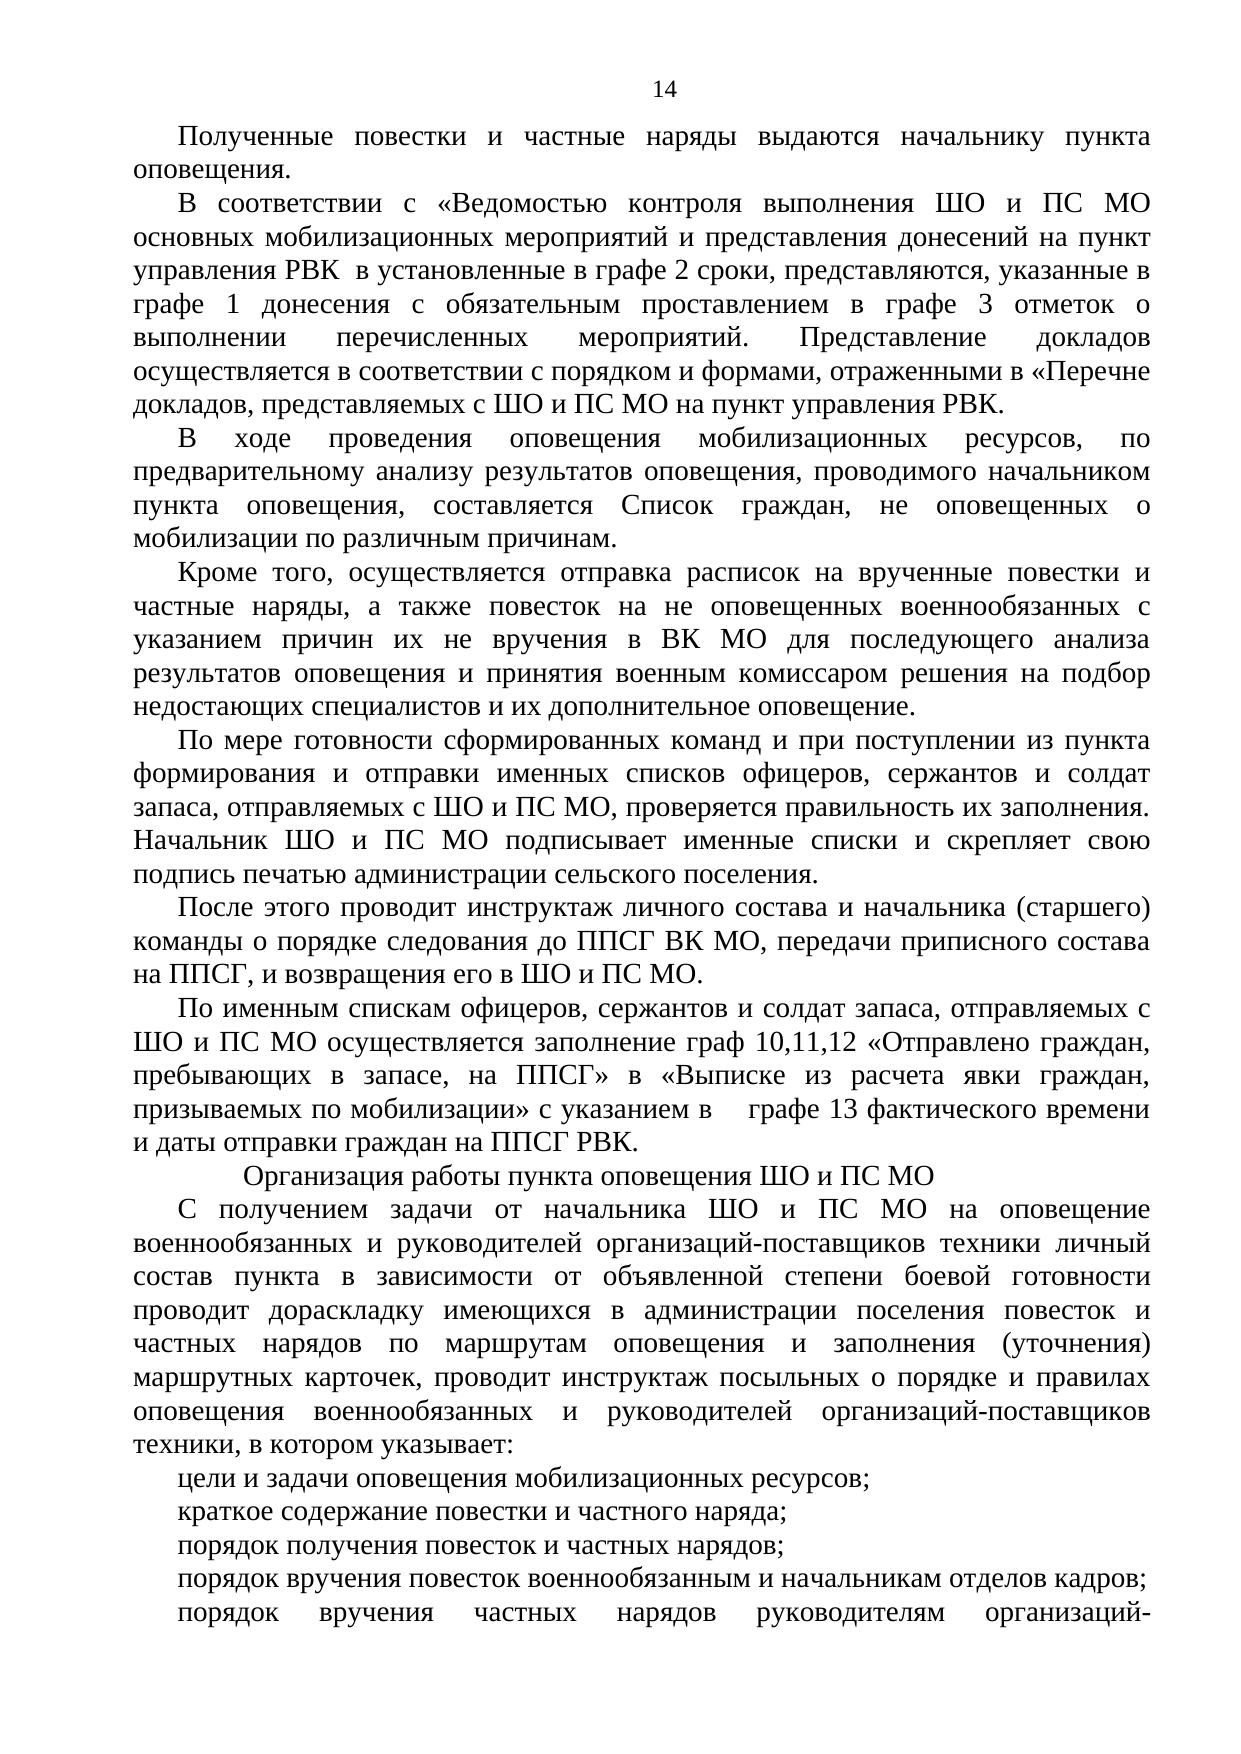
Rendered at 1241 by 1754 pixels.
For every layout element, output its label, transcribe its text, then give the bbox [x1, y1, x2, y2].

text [133, 1594, 1152, 1627]
text цели и задачи оповещения мобилизационных ресурсов; [133, 1460, 1152, 1493]
text порядок вручения повесток военнообязанным и начальникам отделов кадров; [133, 1560, 1152, 1594]
text Организация работы пункта оповещения ШО и ПС МО [133, 1158, 1152, 1191]
text Полученные повестки и частные наряды выдаются начальнику пункта оповещения. [133, 118, 1152, 185]
text В ходе проведения оповещения мобилизационных ресурсов, по предварительному анализу результатов оповещения, проводимого начальником пункта оповещения, составляется Список граждан, не оповещенных о мобилизации по различным причинам. [133, 420, 1152, 554]
text С получением задачи от начальника ШО и ПС МО на оповещение военнообязанных и руководителей организаций-поставщиков техники личный состав пункта в зависимости от объявленной степени боевой готовности проводит дораскладку имеющихся в администрации поселения повесток и частных нарядов по маршрутам оповещения и заполнения (уточнения) маршрутных карточек, проводит инструктаж посыльных о порядке и правилах оповещения военнообязанных и руководителей организаций-поставщиков техники, в котором указывает: [133, 1191, 1152, 1460]
text По мере готовности сформированных команд и при поступлении из пункта формирования и отправки именных списков офицеров, сержантов и солдат запаса, отправляемых с ШО и ПС МО, проверяется правильность их заполнения. Начальник ШО и ПС МО подписывает именные списки и скрепляет свою подпись печатью администрации сельского поселения. [133, 722, 1152, 889]
text Кроме того, осуществляется отправка расписок на врученные повестки и частные наряды, а также повесток на не оповещенных военнообязанных с указанием причин их не вручения в ВК МО для последующего анализа результатов оповещения и принятия военным комиссаром решения на подбор недостающих специалистов и их дополнительное оповещение. [133, 554, 1152, 722]
text краткое содержание повестки и частного наряда; [133, 1493, 1152, 1527]
text По именным спискам офицеров, сержантов и солдат запаса, отправляемых с ШО и ПС МО осуществляется заполнение граф 10,11,12 «Отправлено граждан, пребывающих в запасе, на ППСГ» в «Выписке из расчета явки граждан, призываемых по мобилизации» с указанием в графе 13 фактического времени и даты отправки граждан на ППСГ РВК. [133, 990, 1152, 1158]
text порядок получения повесток и частных нарядов; [133, 1527, 1152, 1560]
text После этого проводит инструктаж личного состава и начальника (старшего) команды о порядке следования до ППСГ ВК МО, передачи приписного состава на ППСГ, и возвращения его в ШО и ПС МО. [133, 889, 1152, 990]
text В соответствии с «Ведомостью контроля выполнения ШО и ПС МО основных мобилизационных мероприятий и представления донесений на пункт управления РВК в установленные в графе 2 сроки, представляются, указанные в графе 1 донесения с обязательным проставлением в графе 3 отметок о выполнении перечисленных мероприятий. Представление докладов осуществляется в соответствии с порядком и формами, отраженными в «Перечне докладов, представляемых с ШО и ПС МО на пункт управления РВК. [133, 185, 1152, 420]
